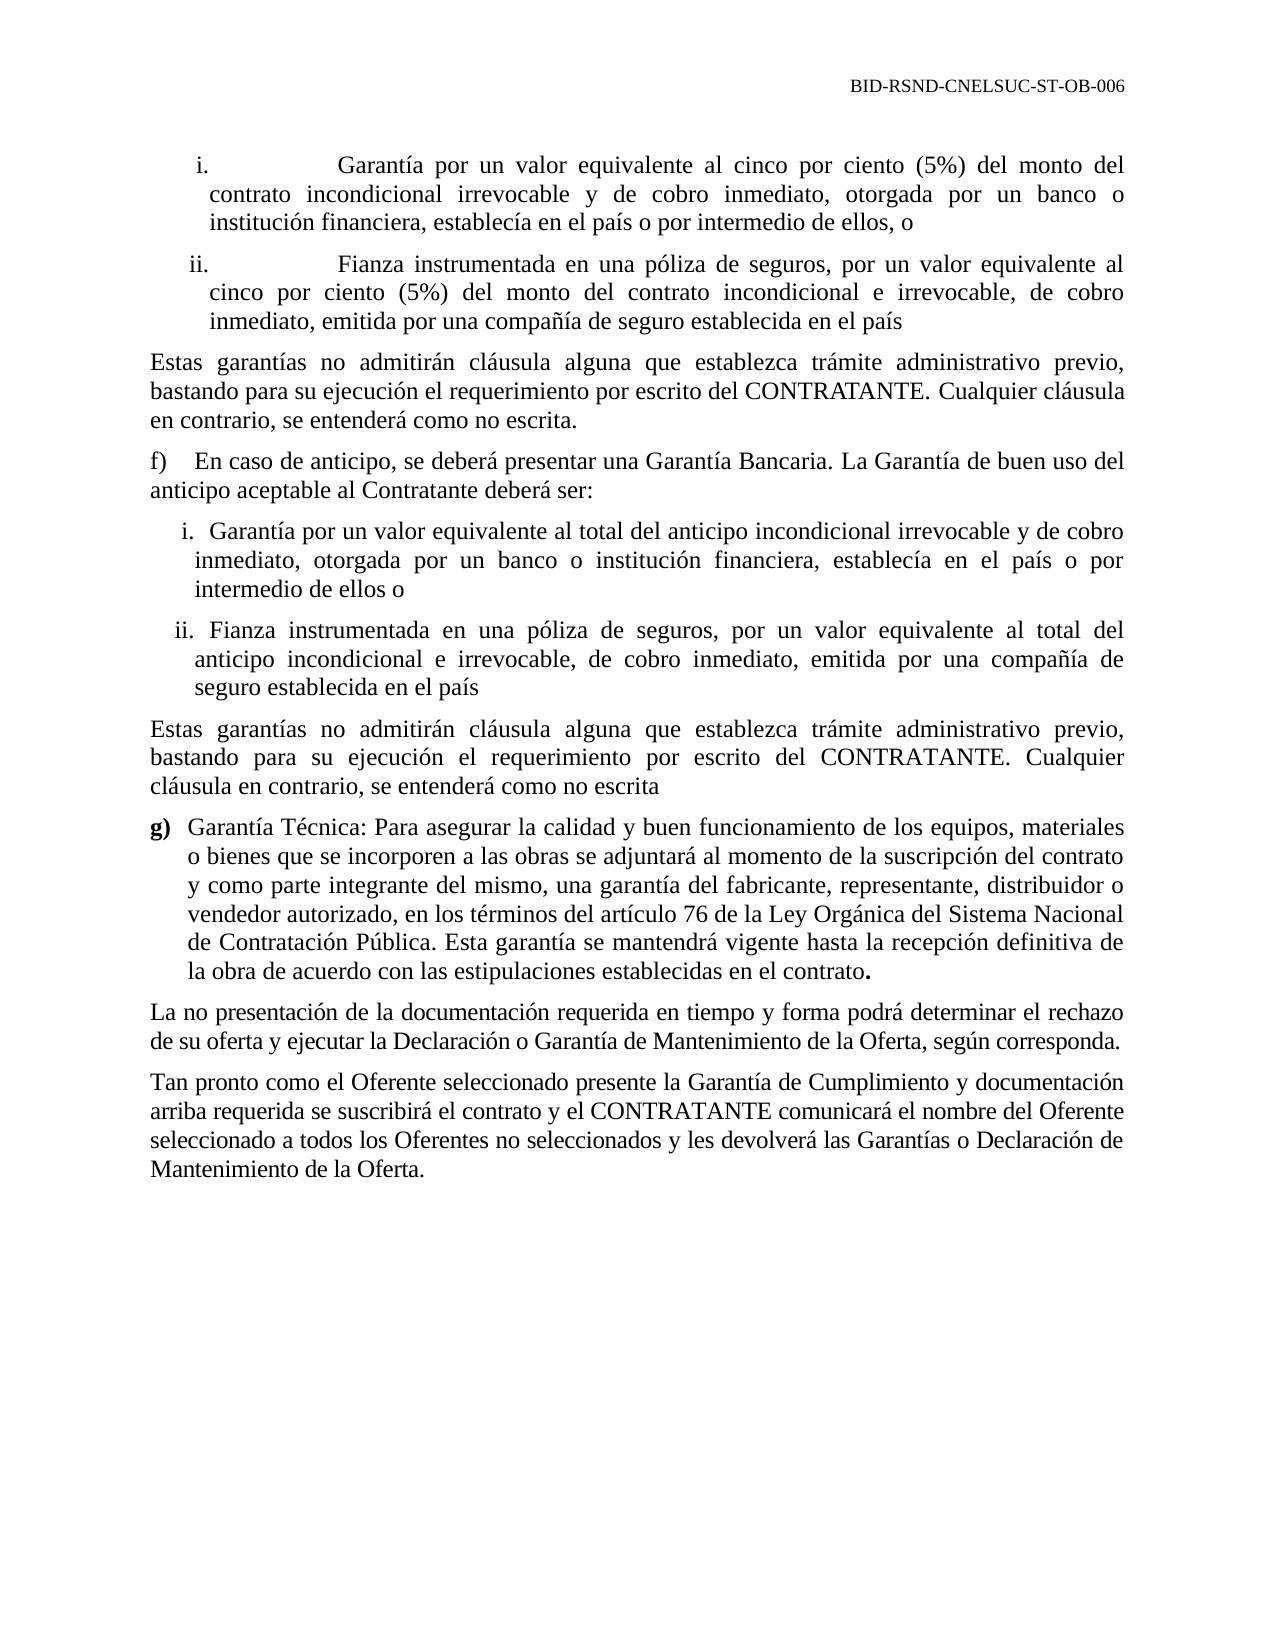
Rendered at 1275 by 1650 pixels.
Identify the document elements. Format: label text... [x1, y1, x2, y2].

list Garantía por un valor equivalente al cinco por ciento (5%) del monto del contrato incondicional irrevocable y de cobro inmediato, otorgada por un banco o institución financiera, establecía en el país o por intermedio de ellos, o [209, 150, 1125, 236]
text Estas garantías no admitirán cláusula alguna que establezca trámite administrativo previo, bastando para su ejecución el requerimiento por escrito del CONTRATANTE. Cualquier cláusula en contrario, se entenderá como no escrita [150, 714, 1125, 800]
list Garantía por un valor equivalente al total del anticipo incondicional irrevocable y de cobro inmediato, otorgada por un banco o institución financiera, establecía en el país o por intermedio de ellos o [194, 516, 1125, 602]
list Fianza instrumentada en una póliza de seguros, por un valor equivalente al total del anticipo incondicional e irrevocable, de cobro inmediato, emitida por una compañía de seguro establecida en el país [194, 615, 1125, 701]
list Garantía Técnica: Para asegurar la calidad y buen funcionamiento de los equipos, materiales o bienes que se incorporen a las obras se adjuntará al momento de la suscripción del contrato y como parte integrante del mismo, una garantía del fabricante, representante, distribuidor o vendedor autorizado, en los términos del artículo 76 de la Ley Orgánica del Sistema Nacional de Contratación Pública. Esta garantía se mantendrá vigente hasta la recepción definitiva de la obra de acuerdo con las estipulaciones establecidas en el contrato. [150, 812, 1125, 985]
text Estas garantías no admitirán cláusula alguna que establezca trámite administrativo previo, bastando para su ejecución el requerimiento por escrito del CONTRATANTE. Cualquier cláusula en contrario, se entenderá como no escrita. [150, 347, 1125, 434]
list En caso de anticipo, se deberá presentar una Garantía Bancaria. La Garantía de buen uso del anticipo aceptable al Contratante deberá ser: [150, 446, 1125, 504]
list Fianza instrumentada en una póliza de seguros, por un valor equivalente al cinco por ciento (5%) del monto del contrato incondicional e irrevocable, de cobro inmediato, emitida por una compañía de seguro establecida en el país [209, 249, 1125, 335]
text La no presentación de la documentación requerida en tiempo y forma podrá determinar el rechazo de su oferta y ejecutar la Declaración o Garantía de Mantenimiento de la Oferta, según corresponda. [150, 997, 1125, 1055]
text Tan pronto como el Oferente seleccionado presente la Garantía de Cumplimiento y documentación arriba requerida se suscribirá el contrato y el CONTRATANTE comunicará el nombre del Oferente seleccionado a todos los Oferentes no seleccionados y les devolverá las Garantías o Declaración de Mantenimiento de la Oferta. [150, 1067, 1125, 1182]
